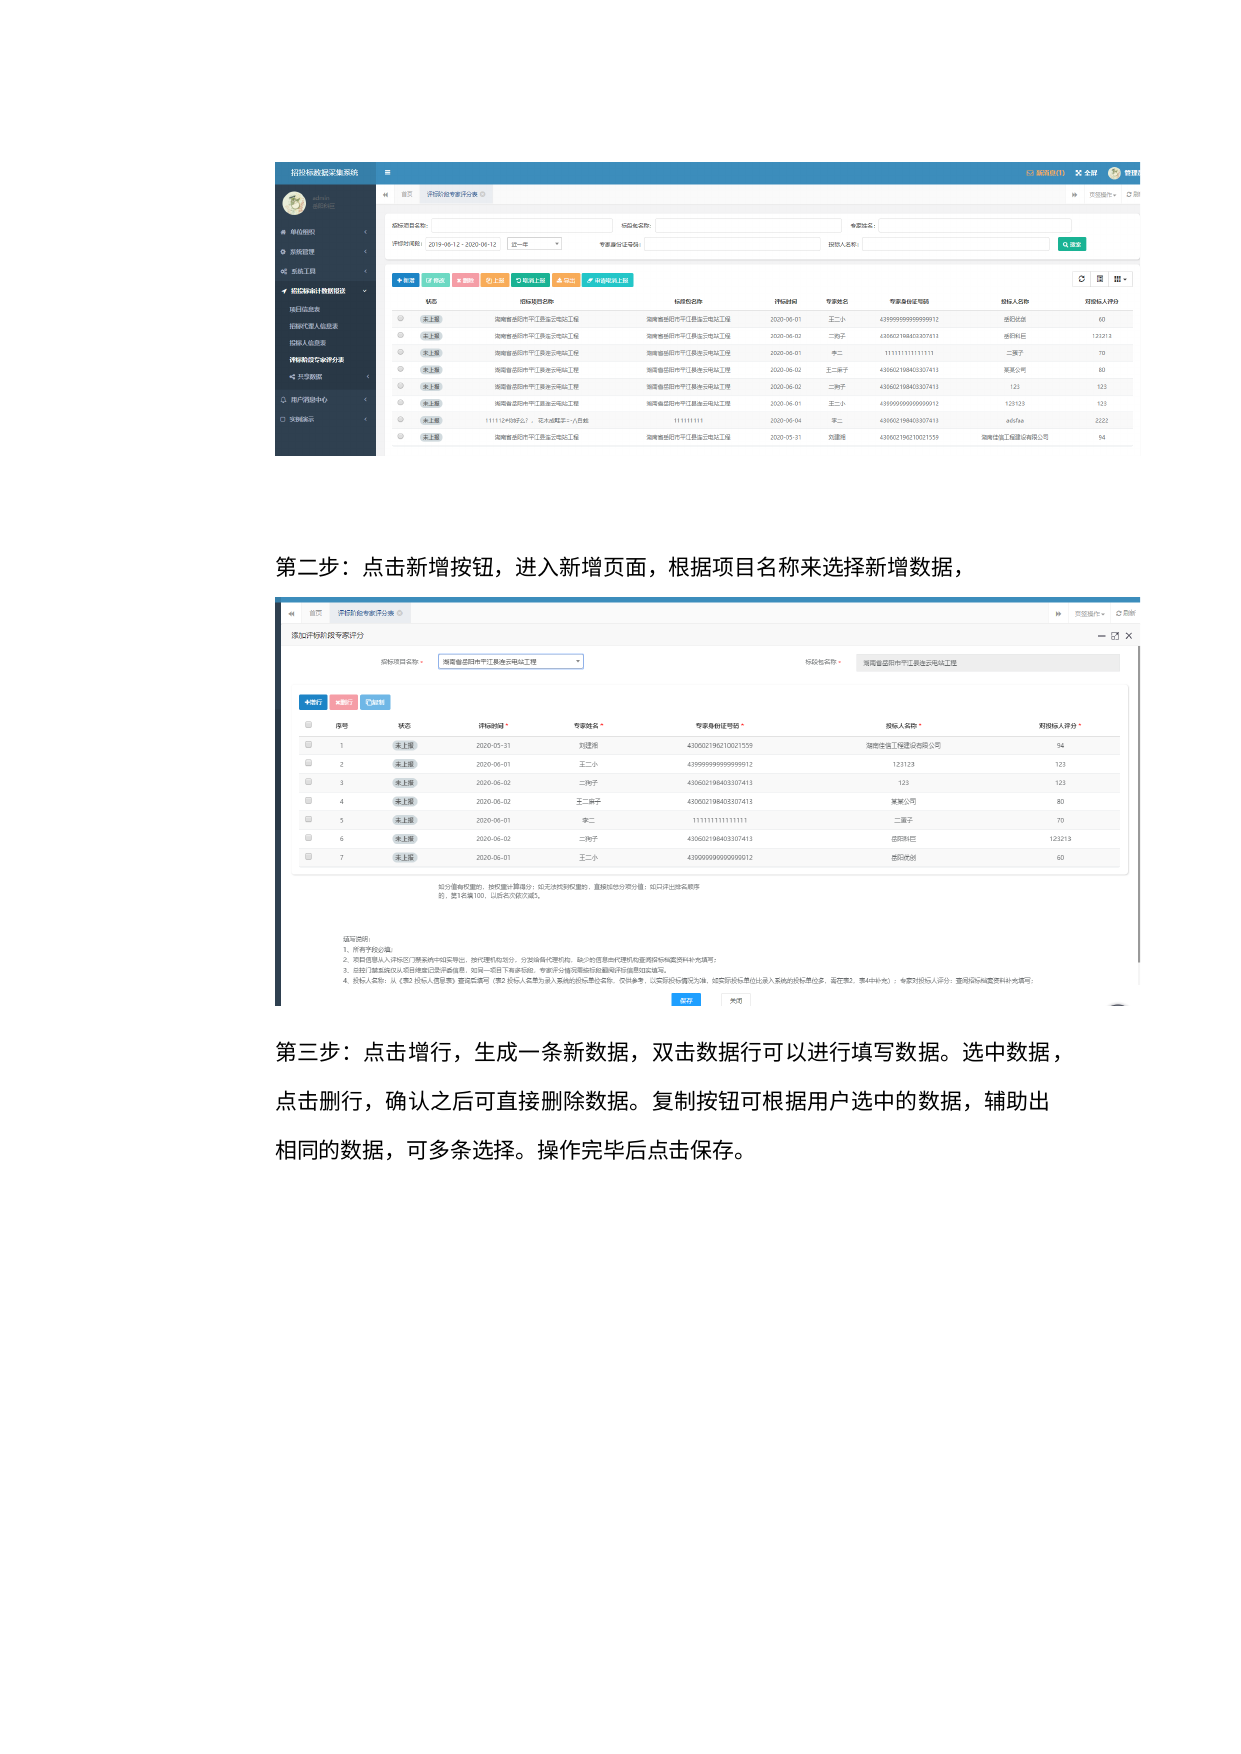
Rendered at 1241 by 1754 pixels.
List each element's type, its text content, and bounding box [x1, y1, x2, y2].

text 第二步：点击新增按钮，进入新增页面，根据项目名称来选择新增数据， [231, 549, 1053, 582]
picture [275, 162, 1141, 456]
list 第三步：点击增行，生成一条新数据，双击数据行可以进行填写数据。选中数据，点击删行，确认之后可直接删除数据。复制按钮可根据用户选中的数据，辅助出相同的数据，可多条选择。操作完毕后点击保存。 [275, 1035, 1053, 1165]
picture [275, 597, 1141, 1006]
